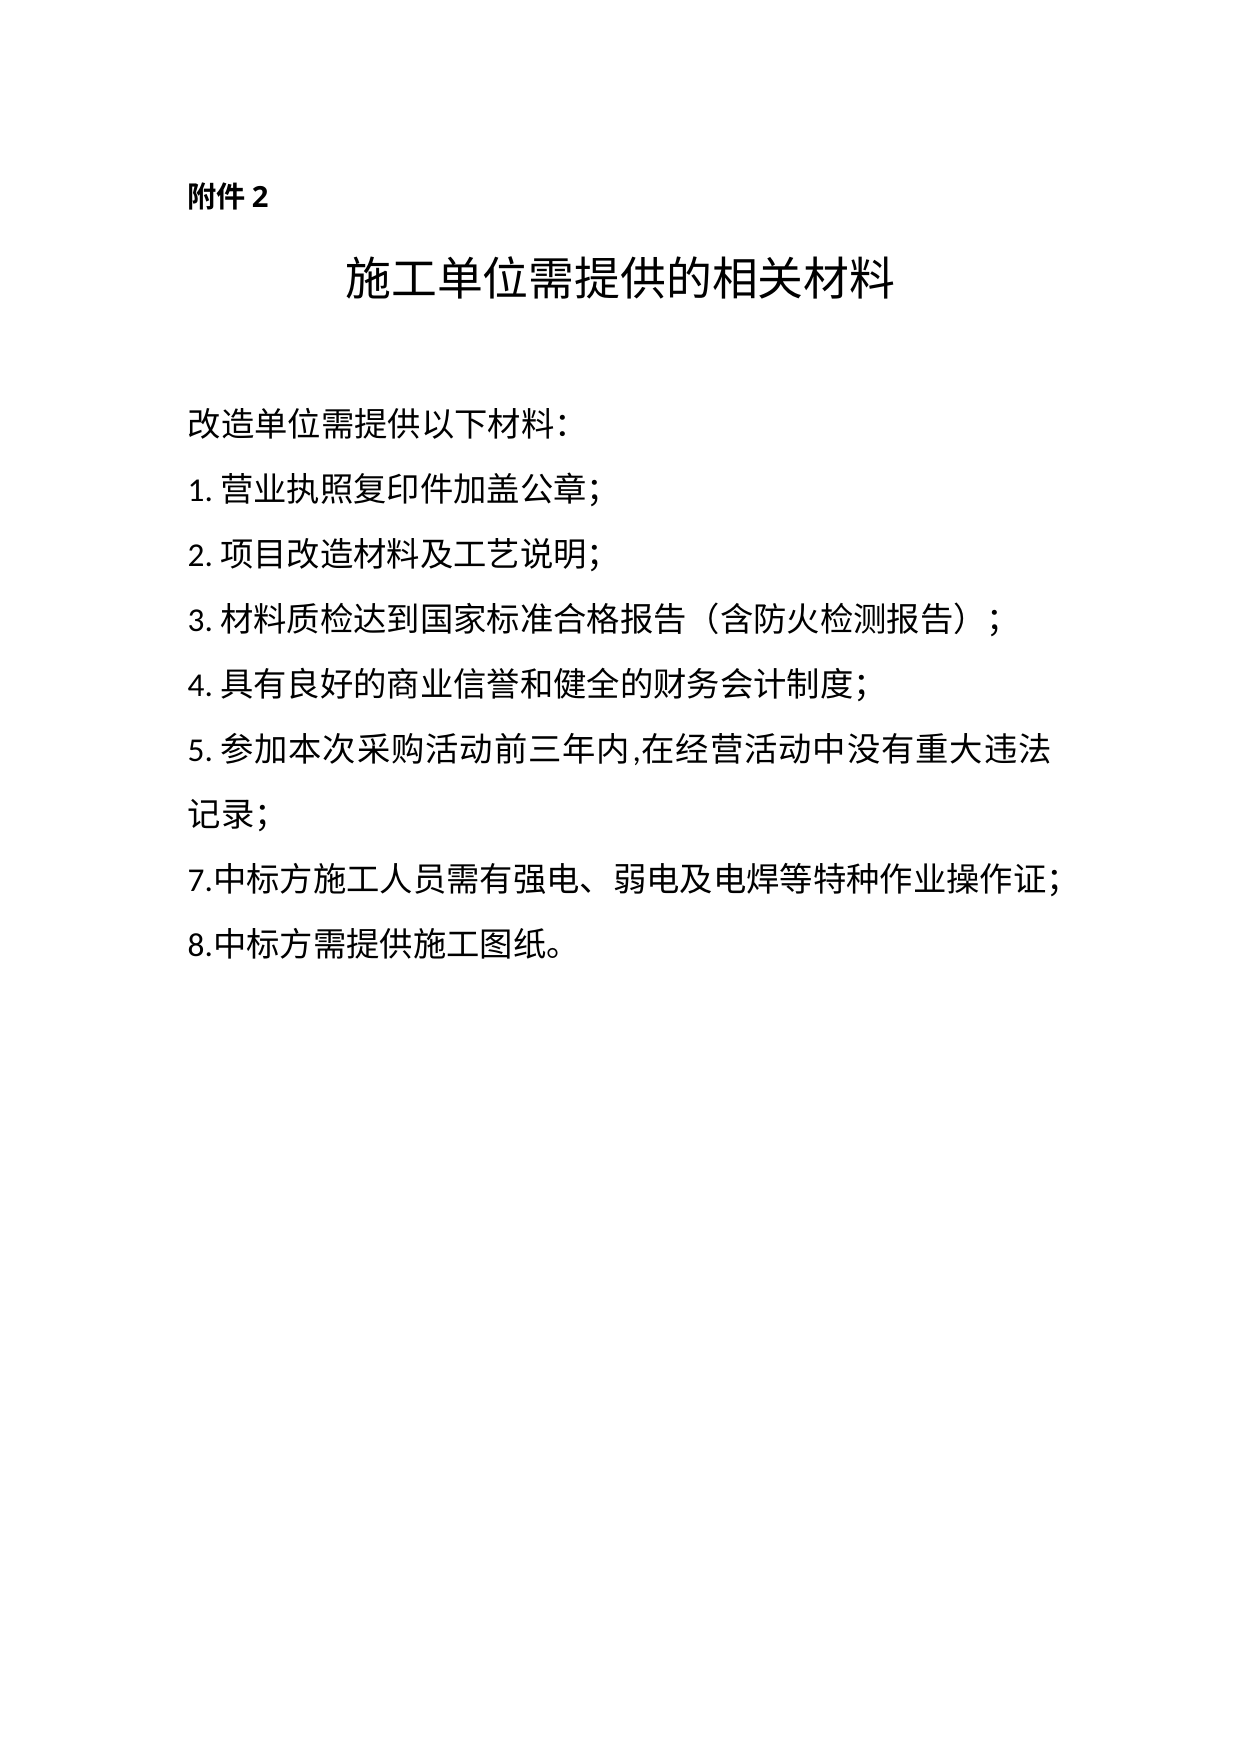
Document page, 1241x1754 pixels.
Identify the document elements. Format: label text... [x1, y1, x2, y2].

text 改造单位需提供以下材料： [187, 389, 1053, 454]
list 营业执照复印件加盖公章； [187, 454, 1053, 519]
list 参加本次采购活动前三年内,在经营活动中没有重大违法记录； [187, 714, 1053, 844]
text 附件2 [187, 162, 1053, 227]
text 施工单位需提供的相关材料 [187, 227, 1053, 324]
list 材料质检达到国家标准合格报告（含防火检测报告）； [187, 584, 1053, 649]
list 具有良好的商业信誉和健全的财务会计制度； [187, 649, 1053, 714]
text 8.中标方需提供施工图纸。 [187, 909, 1053, 974]
text 7.中标方施工人员需有强电、弱电及电焊等特种作业操作证； [187, 844, 1053, 909]
list 项目改造材料及工艺说明； [187, 519, 1053, 584]
